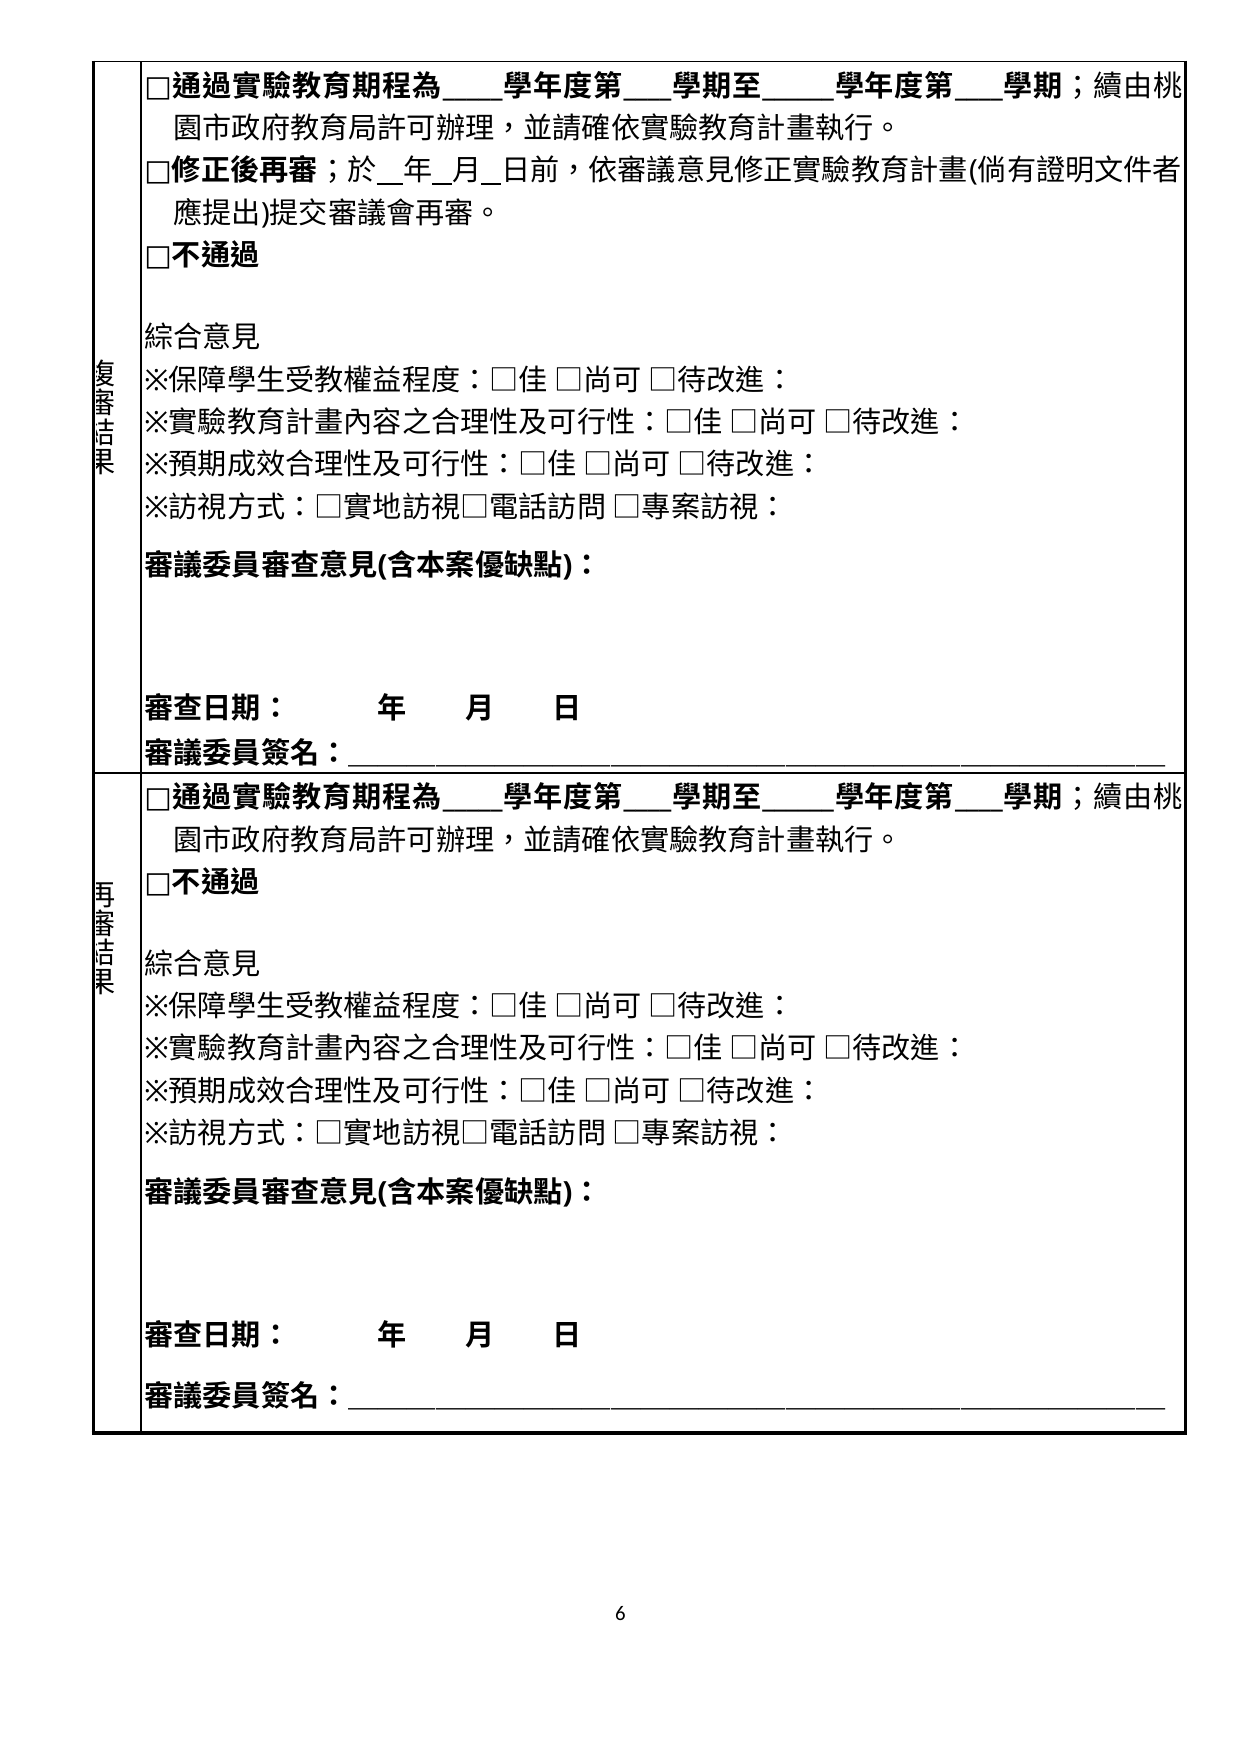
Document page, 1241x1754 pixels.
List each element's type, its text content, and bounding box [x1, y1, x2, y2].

table_cell 複審結果 [95, 62, 140, 772]
table_cell □通過實驗教育期程為_____學年度第____學期至______學年度第____學期；續由桃園市政府教育局許可辦理，並請確依實驗教育計畫執行。 □修正後再審；於 年 月 日前，依審議意見修正實驗教育計畫(倘有證明文件者應提出)提交審議會再審。 □不通過 綜合意見 ※保障學生受教權益程度：□佳 □尚可 □待改進： ※實驗教育計畫內容之合理性及可行性：□佳 □尚可 □待改進： ※預期成效合理性及可行性：□佳 □尚可 □待改進： ※訪視方式：□實地訪視□電話訪問 □專案訪視： 審議委員審查意見(含本案優缺點)： 審查日期： 年 月 日 審議委員簽名：＿＿＿＿＿＿＿＿＿＿＿＿＿＿＿＿＿＿＿＿＿＿＿＿＿＿＿＿ [142, 62, 1184, 772]
table_cell 再審結果 [95, 774, 140, 1431]
table_cell □通過實驗教育期程為_____學年度第____學期至______學年度第____學期；續由桃園市政府教育局許可辦理，並請確依實驗教育計畫執行。 □不通過 綜合意見 ※保障學生受教權益程度：□佳 □尚可 □待改進： ※實驗教育計畫內容之合理性及可行性：□佳 □尚可 □待改進： ※預期成效合理性及可行性：□佳 □尚可 □待改進： ※訪視方式：□實地訪視□電話訪問 □專案訪視： 審議委員審查意見(含本案優缺點)： 審查日期： 年 月 日 審議委員簽名：＿＿＿＿＿＿＿＿＿＿＿＿＿＿＿＿＿＿＿＿＿＿＿＿＿＿＿＿ [142, 774, 1184, 1431]
